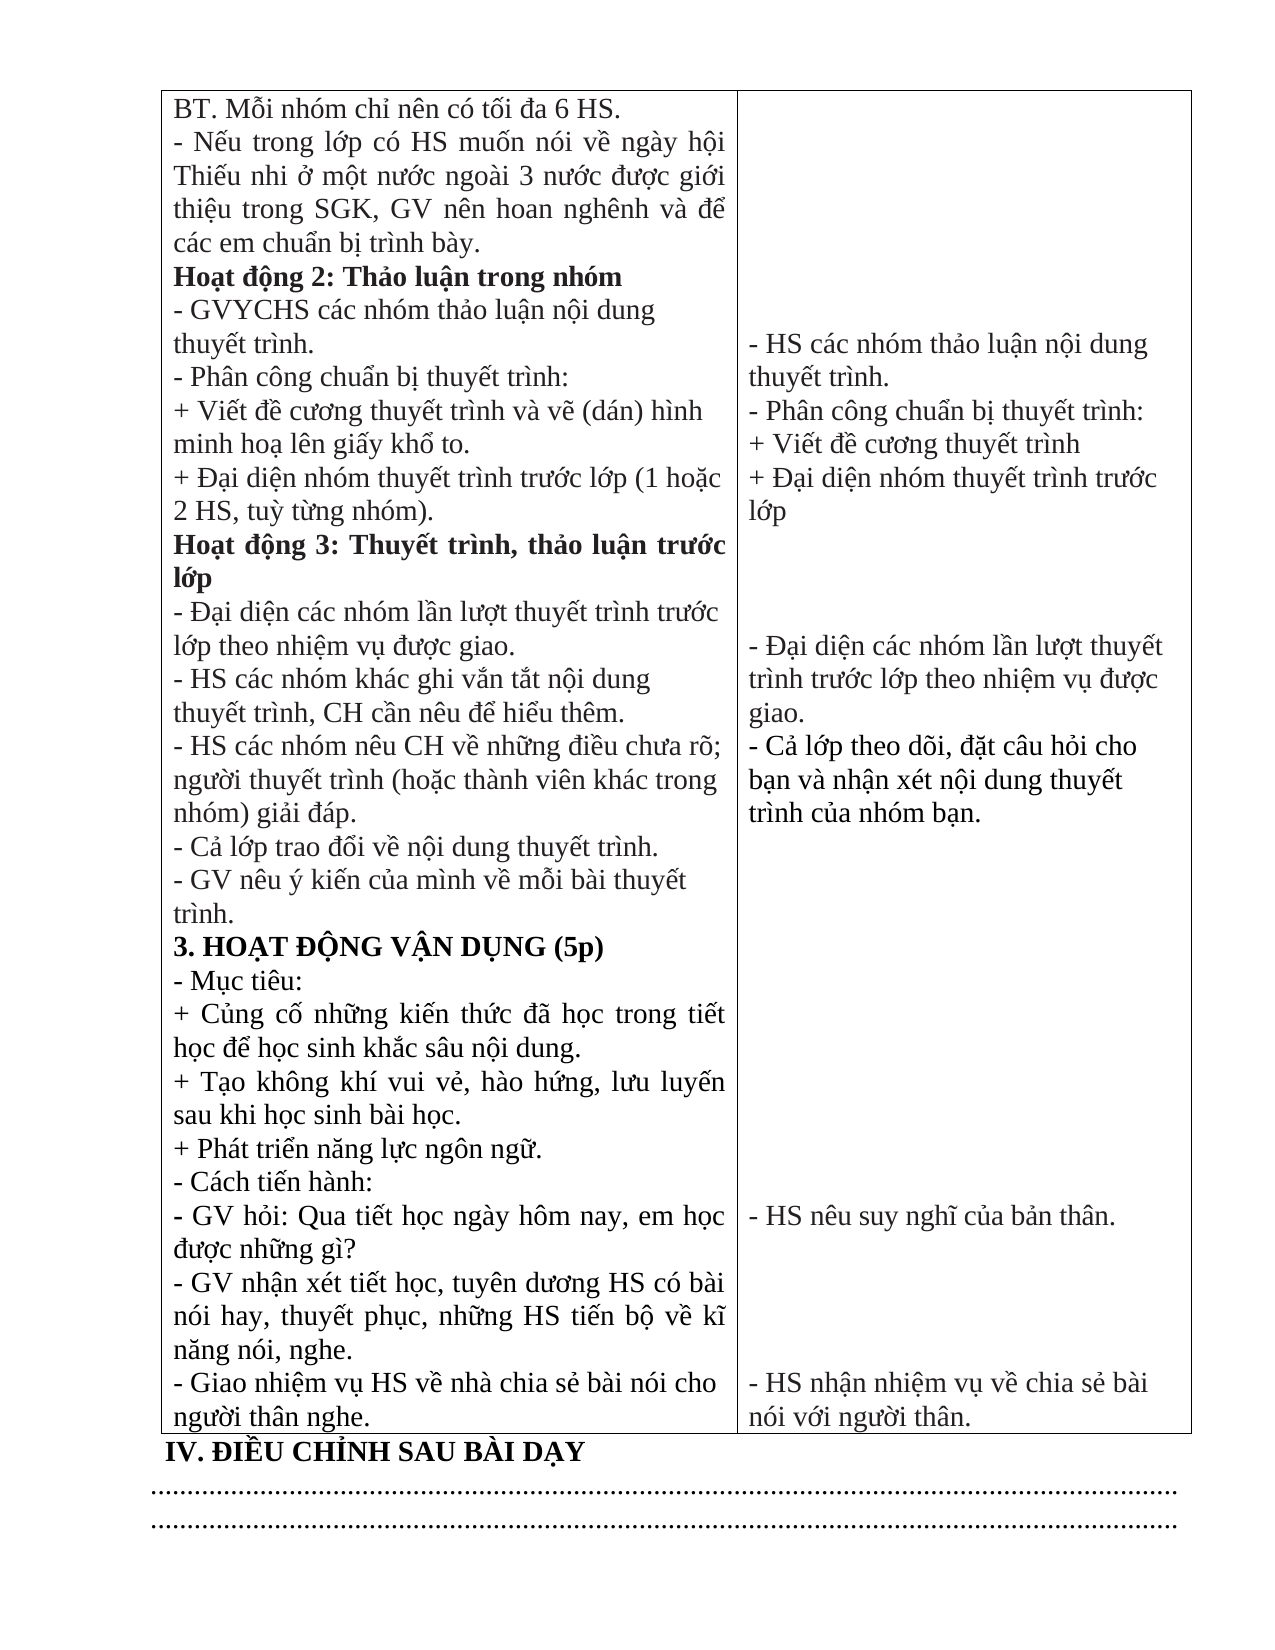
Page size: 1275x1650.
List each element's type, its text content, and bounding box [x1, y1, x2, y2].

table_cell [162, 91, 737, 1433]
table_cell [738, 91, 1191, 1433]
text ............................................................................................................................................. [150, 1467, 1185, 1501]
text IV. ĐIỀU CHỈNH SAU BÀI DẠY [150, 1434, 1185, 1467]
text ............................................................................................................................................. [150, 1501, 1185, 1534]
